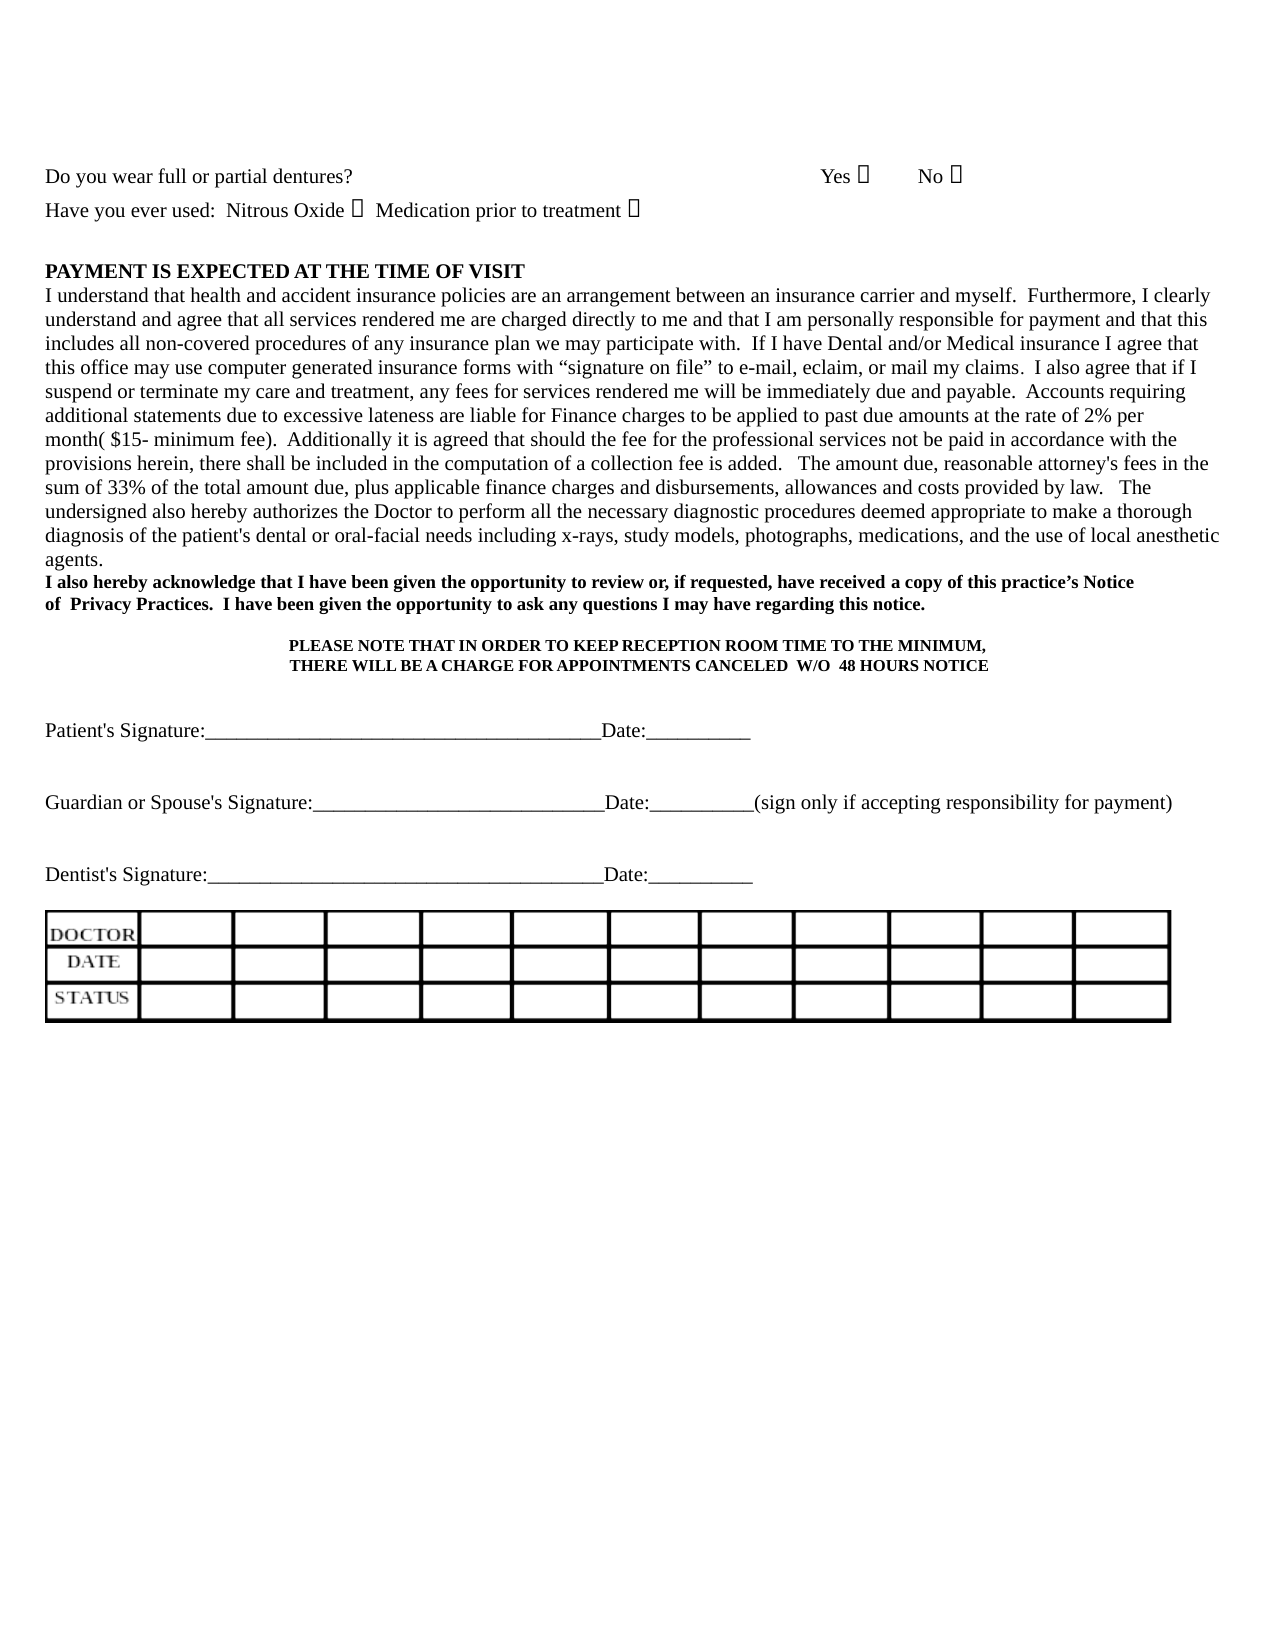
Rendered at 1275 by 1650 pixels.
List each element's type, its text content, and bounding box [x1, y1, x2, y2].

text Patient's Signature:______________________________________Date:__________ [45, 718, 1230, 742]
text PLEASE NOTE THAT IN ORDER TO KEEP RECEPTION ROOM TIME TO THE MINIMUM, [45, 636, 1230, 655]
text of Privacy Practices. I have been given the opportunity to ask any questions I may have regarding this notice. [45, 593, 1230, 614]
text Guardian or Spouse's Signature:____________________________Date:__________(sign only if accepting responsibility for payment) [45, 790, 1230, 814]
text Dentist's Signature:______________________________________Date:__________ [45, 862, 1230, 886]
text Have you ever used: Nitrous Oxide  Medication prior to treatment  [45, 191, 1230, 224]
text Do you wear full or partial dentures? Yes  No  [45, 156, 1230, 191]
text I understand that health and accident insurance policies are an arrangement between an insurance carrier and myself. Furthermore, I clearly understand and agree that all services rendered me are charged directly to me and that I am personally responsible for payment and that this includes all non-covered procedures of any insurance plan we may participate with. If I have Dental and/or Medical insurance I agree that this office may use computer generated insurance forms with “signature on file” to e-mail, eclaim, or mail my claims. I also agree that if I suspend or terminate my care and treatment, any fees for services rendered me will be immediately due and payable. Accounts requiring additional statements due to excessive lateness are liable for Finance charges to be applied to past due amounts at the rate of 2% per month( $15- minimum fee). Additionally it is agreed that should the fee for the professional services not be paid in accordance with the provisions herein, there shall be included in the computation of a collection fee is added. The amount due, reasonable attorney's fees in the sum of 33% of the total amount due, plus applicable finance charges and disbursements, allowances and costs provided by law. The undersigned also hereby authorizes the Doctor to perform all the necessary diagnostic procedures deemed appropriate to make a thorough diagnosis of the patient's dental or oral-facial needs including x-rays, study models, photographs, medications, and the use of local anesthetic agents. [45, 283, 1230, 571]
text I also hereby acknowledge that I have been given the opportunity to review or, if requested, have received a copy of this practice’s Notice [45, 571, 1230, 593]
text THERE WILL BE A CHARGE FOR APPOINTMENTS CANCELED W/O 48 HOURS NOTICE [45, 655, 1230, 674]
text PAYMENT IS EXPECTED AT THE TIME OF VISIT [45, 259, 1230, 283]
